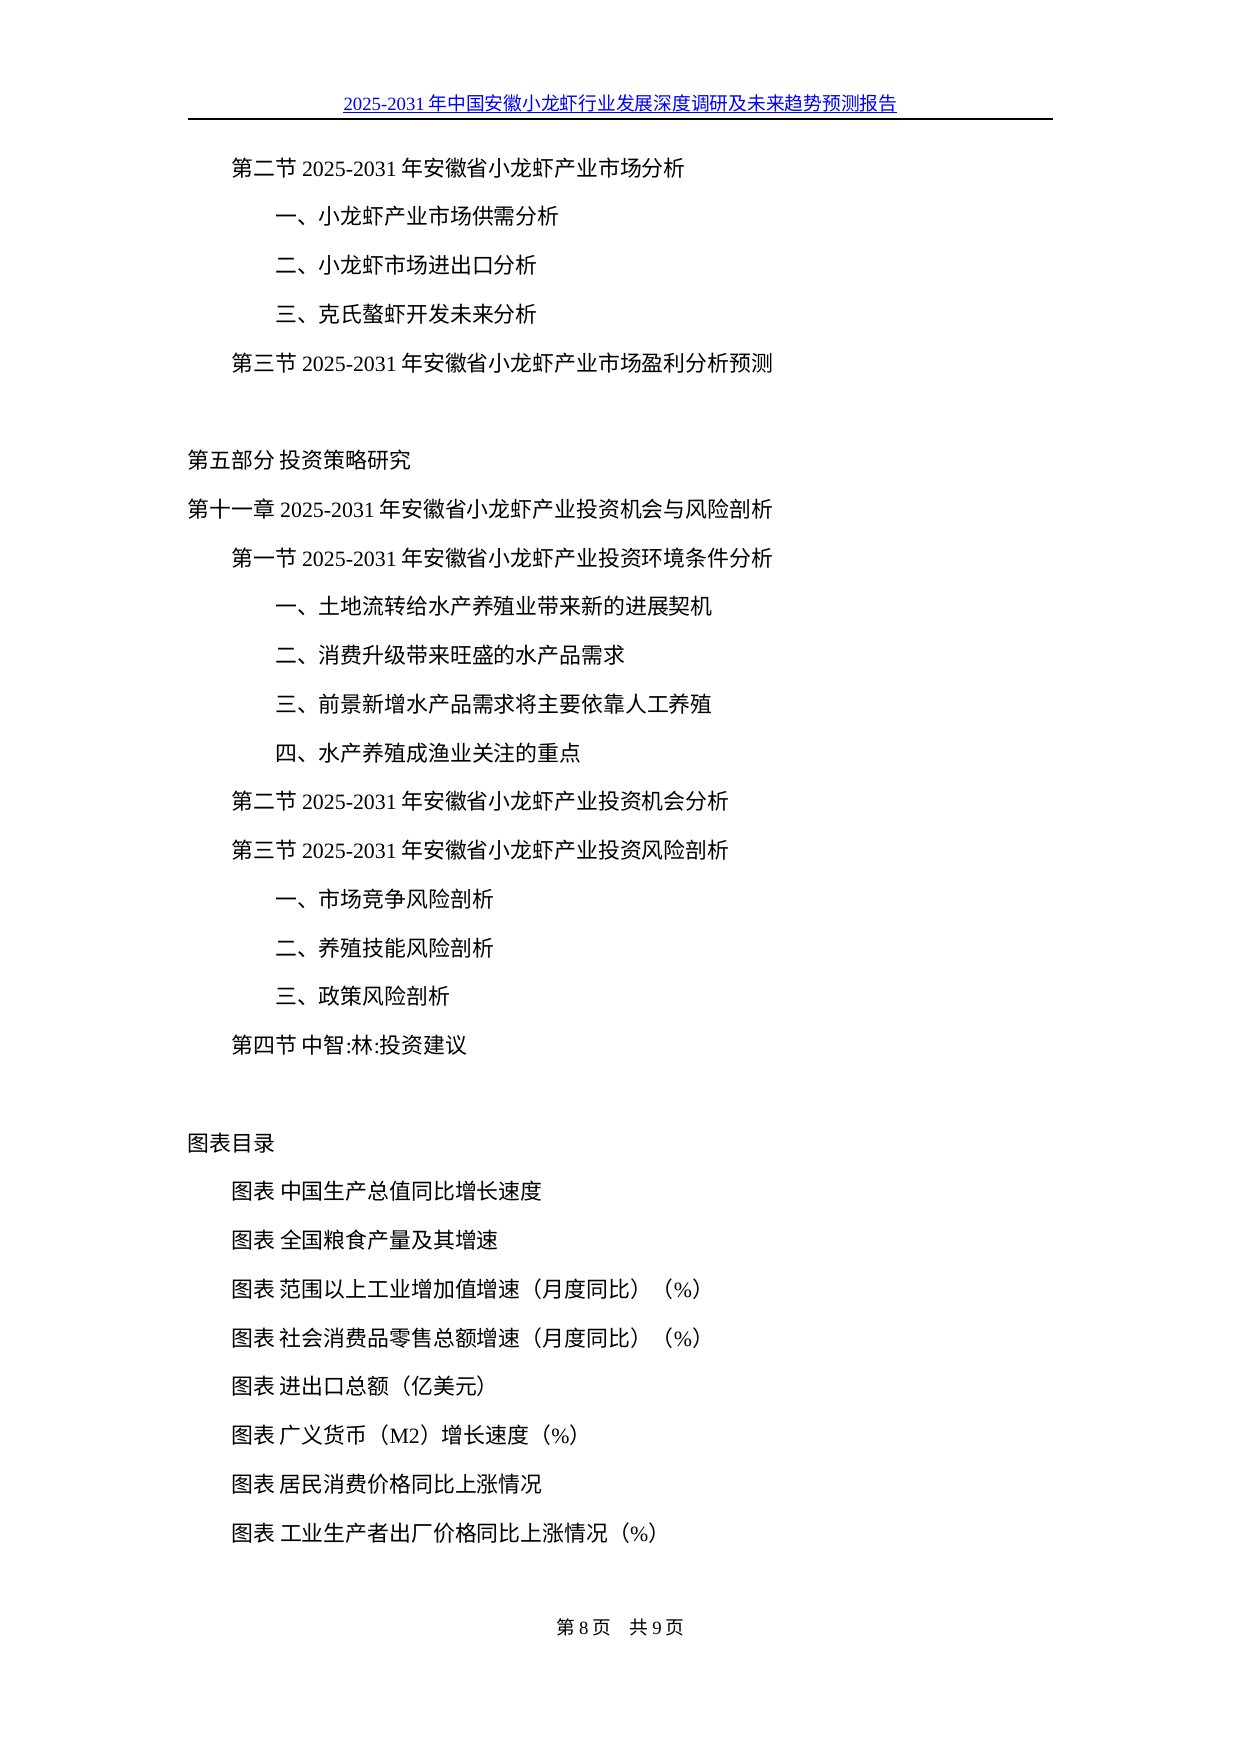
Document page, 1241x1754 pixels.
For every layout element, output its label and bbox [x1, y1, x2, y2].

text [187, 150, 1053, 1548]
